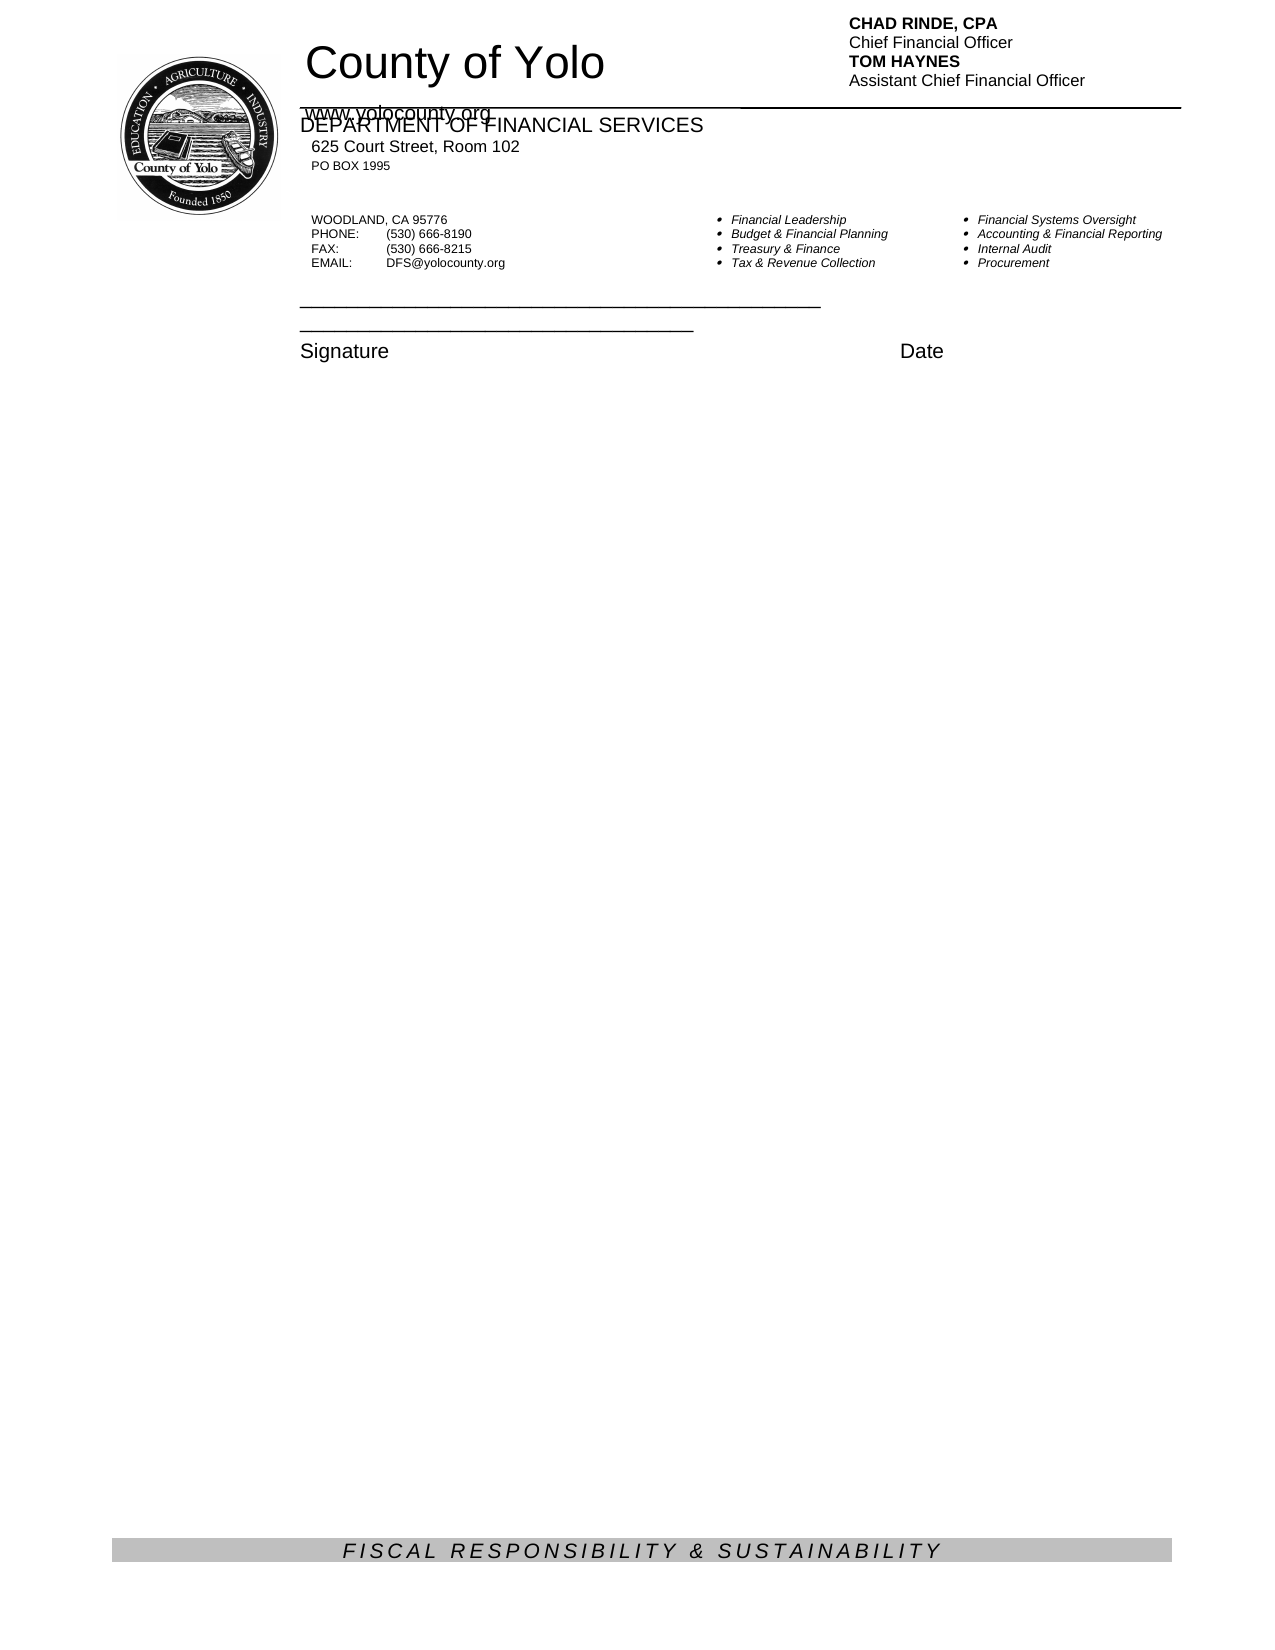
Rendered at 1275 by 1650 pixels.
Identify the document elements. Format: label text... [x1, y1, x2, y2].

picture [117, 54, 281, 221]
text Signature Date [300, 339, 1172, 363]
text _____________________________________________ __________________________________ [300, 285, 1172, 333]
